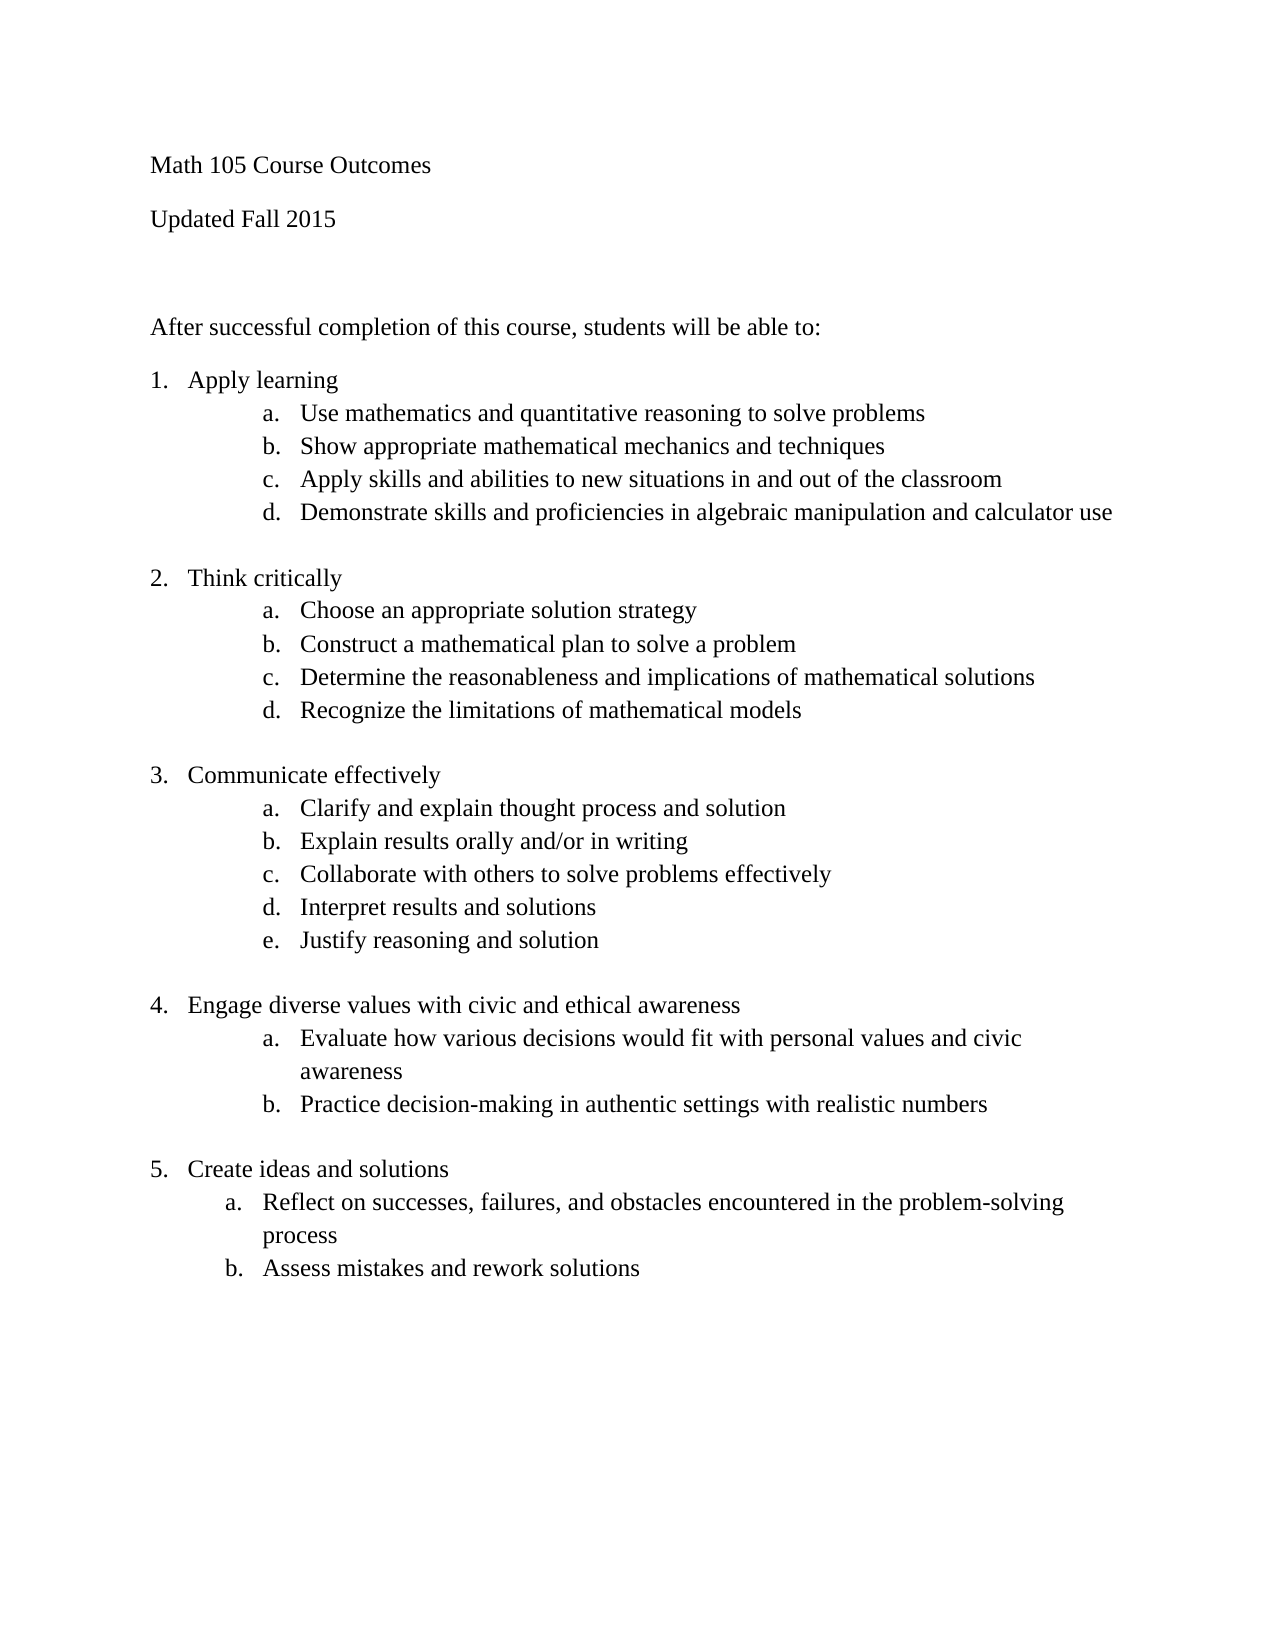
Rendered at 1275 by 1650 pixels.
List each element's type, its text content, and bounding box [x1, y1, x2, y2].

list Apply learning [150, 365, 1125, 394]
text Math 105 Course Outcomes [150, 150, 1125, 179]
list Interpret results and solutions [262, 892, 1125, 921]
list Explain results orally and/or in writing [262, 826, 1125, 854]
list Recognize the limitations of mathematical models [262, 695, 1125, 756]
text After successful completion of this course, students will be able to: [150, 312, 1125, 340]
list Demonstrate skills and proficiencies in algebraic manipulation and calculator use [262, 497, 1125, 558]
list Communicate effectively [150, 760, 1125, 788]
text Updated Fall 2015 [150, 204, 1125, 233]
list Show appropriate mathematical mechanics and techniques [262, 431, 1125, 460]
list Think critically [150, 563, 1125, 591]
list Use mathematics and quantitative reasoning to solve problems [262, 398, 1125, 427]
list Create ideas and solutions [150, 1154, 1125, 1183]
list Clarify and explain thought process and solution [262, 793, 1125, 822]
list Construct a mathematical plan to solve a problem [262, 629, 1125, 657]
list Assess mistakes and rework solutions [225, 1253, 1125, 1282]
list Choose an appropriate solution strategy [262, 596, 1125, 624]
list Justify reasoning and solution [262, 925, 1125, 986]
list Practice decision-making in authentic settings with realistic numbers [262, 1089, 1125, 1150]
list Evaluate how various decisions would fit with personal values and civic awareness [262, 1023, 1125, 1085]
list Reflect on successes, failures, and obstacles encountered in the problem-solving process [225, 1187, 1125, 1249]
list Determine the reasonableness and implications of mathematical solutions [262, 662, 1125, 690]
list Collaborate with others to solve problems effectively [262, 859, 1125, 888]
list Apply skills and abilities to new situations in and out of the classroom [262, 464, 1125, 493]
list Engage diverse values with civic and ethical awareness [150, 990, 1125, 1019]
